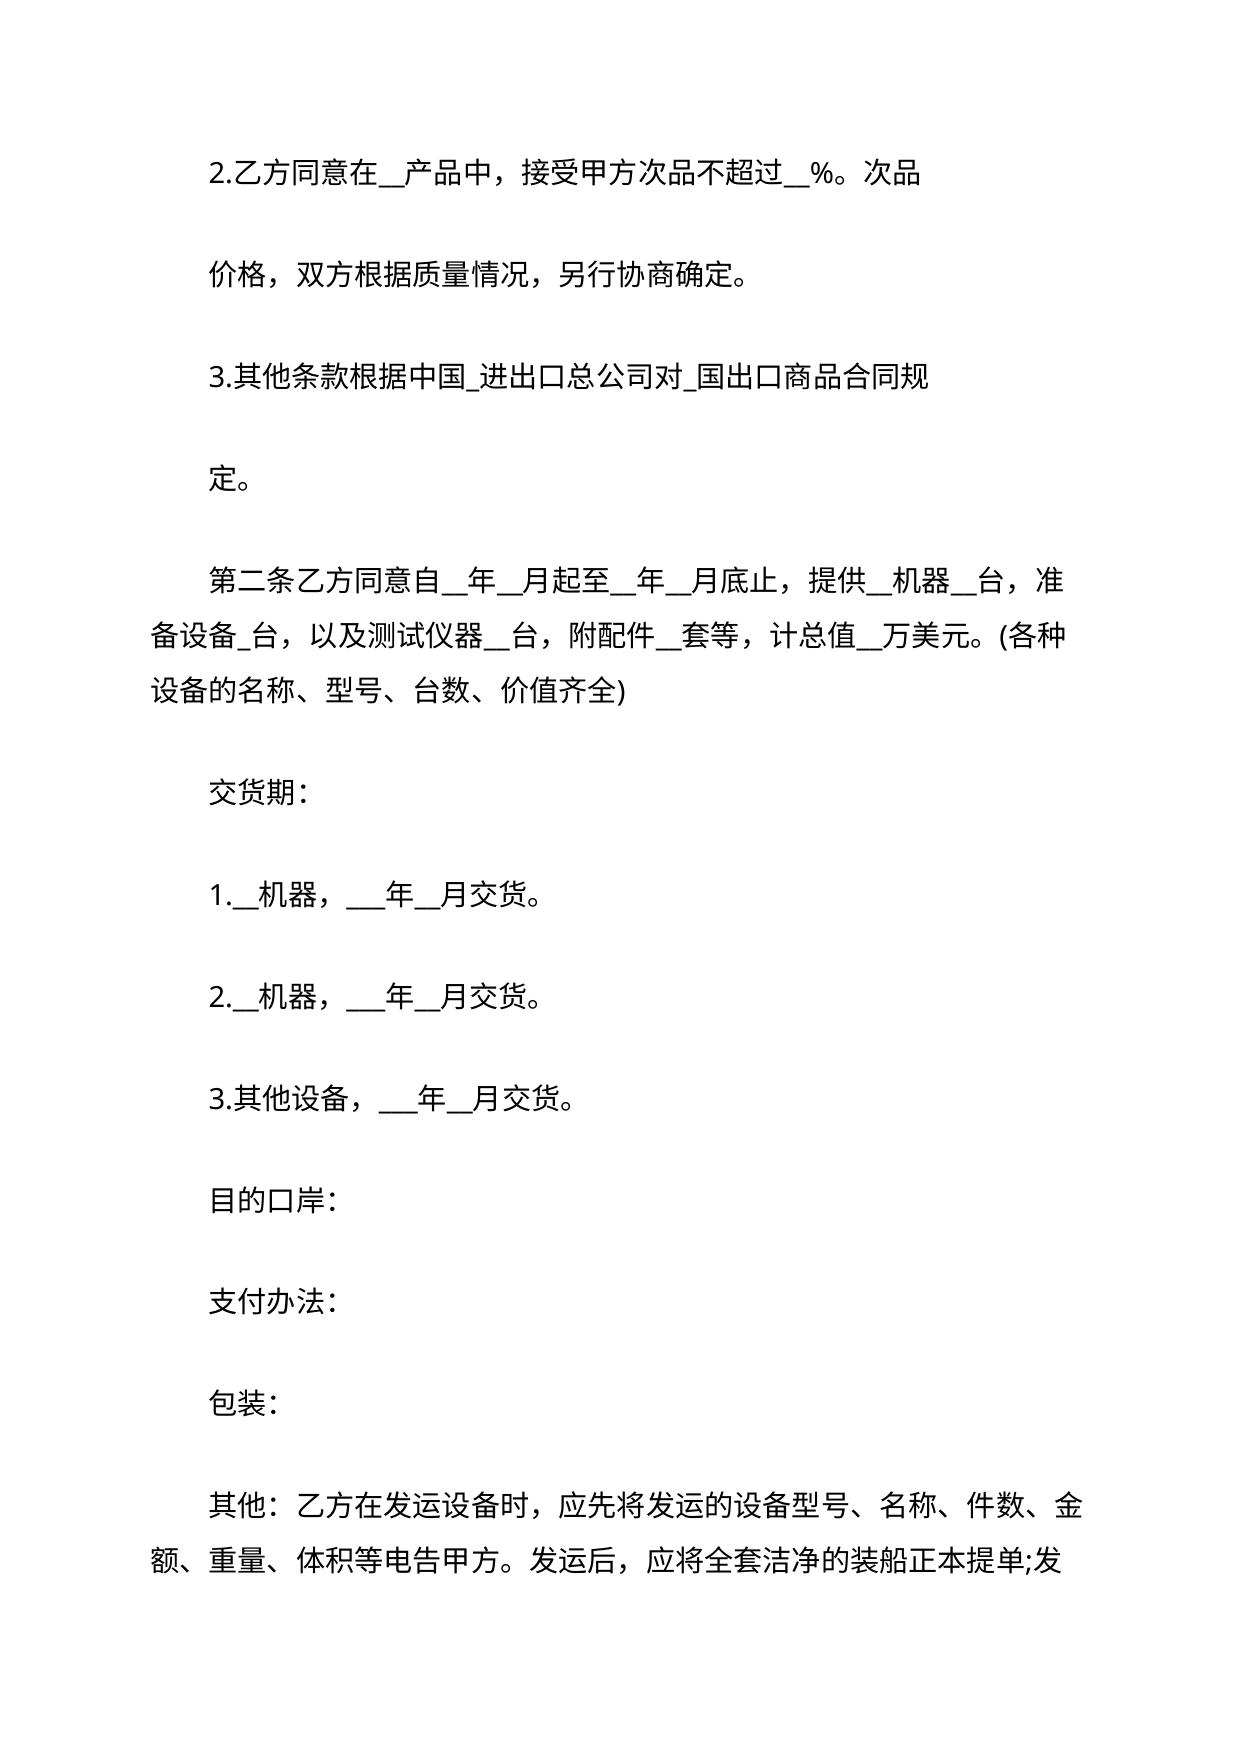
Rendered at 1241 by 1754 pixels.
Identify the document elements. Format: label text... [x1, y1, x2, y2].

text 交货期： [150, 769, 1090, 812]
text 3.其他条款根据中国_进出口总公司对_国出口商品合同规 [150, 354, 1090, 396]
text 第二条乙方同意自__年__月起至__年__月底止，提供__机器__台，准备设备_台，以及测试仪器__台，附配件__套等，计总值__万美元。(各种设备的名称、型号、台数、价值齐全) [150, 557, 1090, 710]
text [150, 1482, 1090, 1580]
text 支付办法： [150, 1279, 1090, 1321]
text 2.__机器，___年__月交货。 [150, 973, 1090, 1016]
text 价格，双方根据质量情况，另行协商确定。 [150, 252, 1090, 294]
text 2.乙方同意在__产品中，接受甲方次品不超过__%。次品 [150, 150, 1090, 192]
text 包装： [150, 1381, 1090, 1423]
text 目的口岸： [150, 1177, 1090, 1219]
text 定。 [150, 456, 1090, 498]
text 1.__机器，___年__月交货。 [150, 871, 1090, 914]
text 3.其他设备，___年__月交货。 [150, 1075, 1090, 1118]
